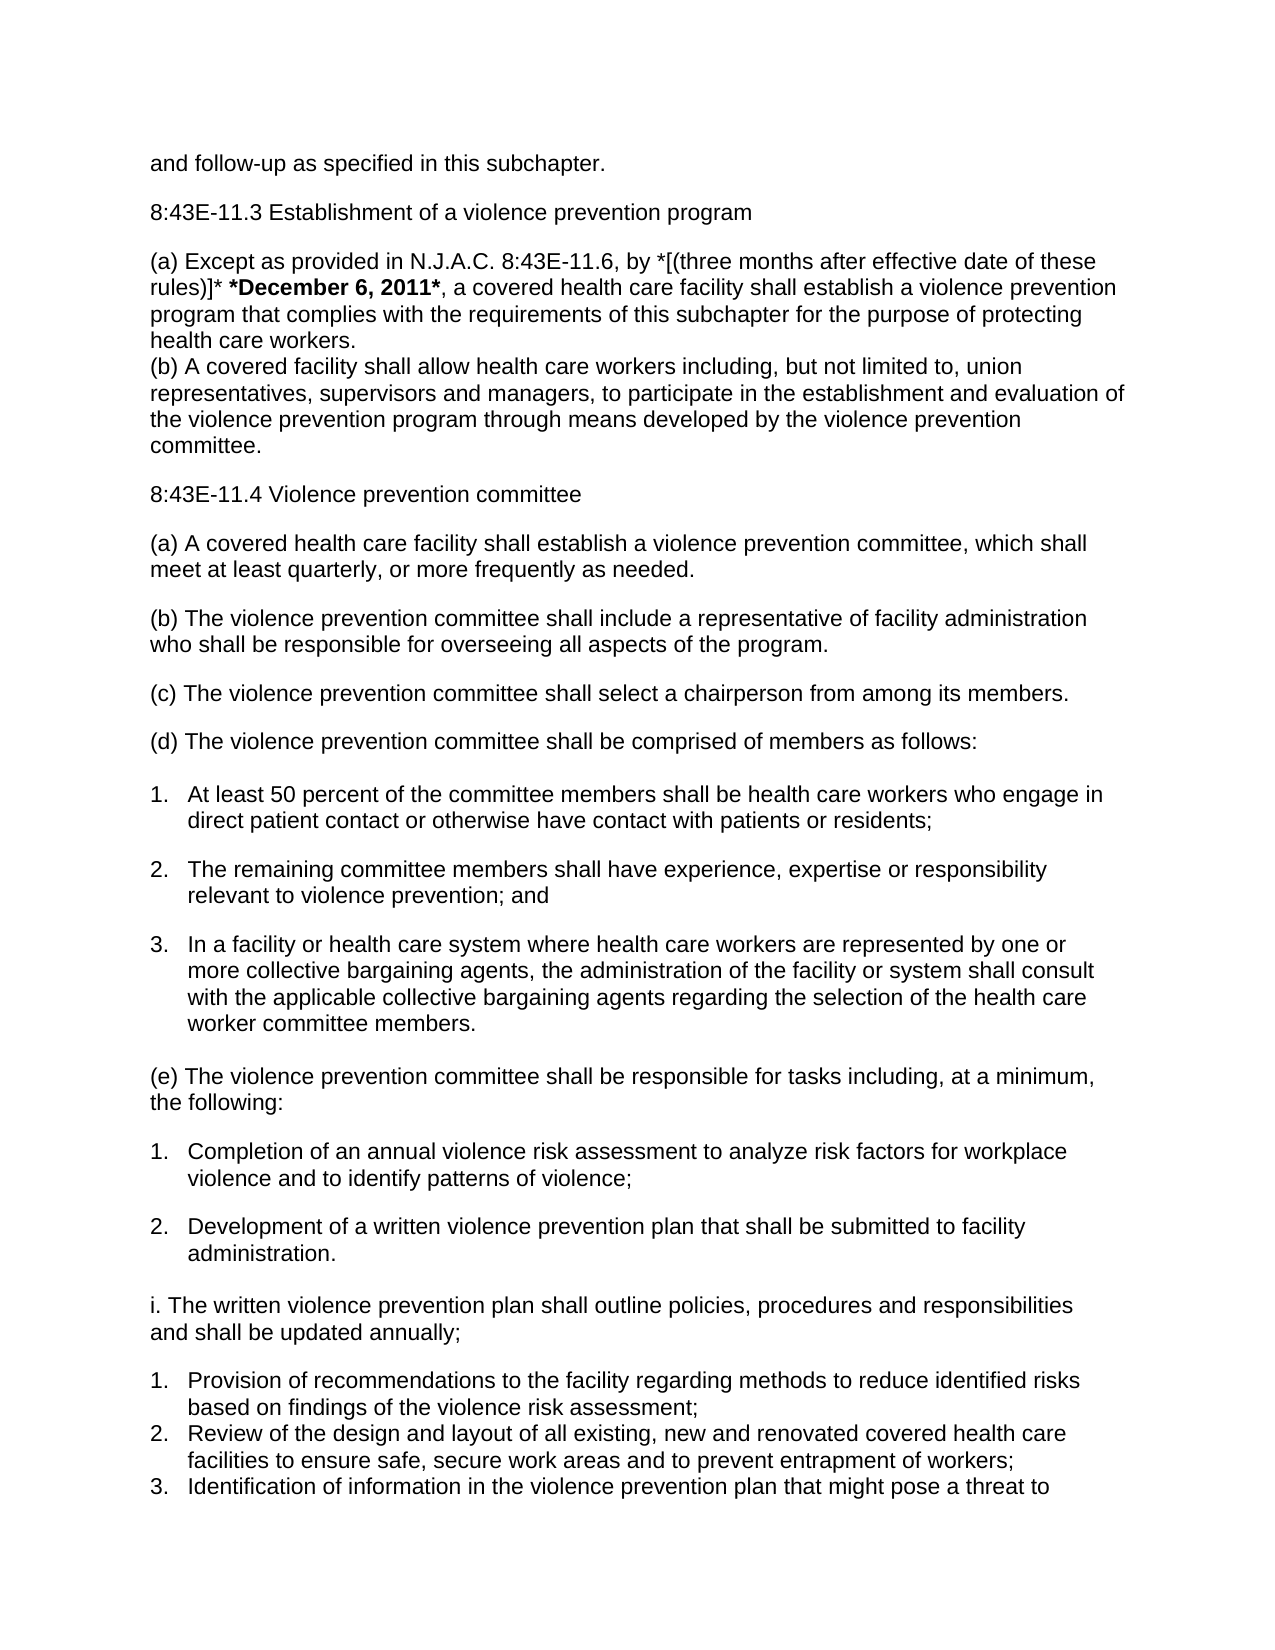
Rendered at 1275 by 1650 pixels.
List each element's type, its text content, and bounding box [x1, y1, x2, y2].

text (b) A covered facility shall allow health care workers including, but not limited to, union representatives, supervisors and managers, to participate in the establishment and evaluation of the violence prevention program through means developed by the violence prevention committee. [150, 353, 1125, 459]
text (a) Except as provided in N.J.A.C. 8:43E-11.6, by *[(three months after effective date of these rules)]* *December 6, 2011*, a covered health care facility shall establish a violence prevention program that complies with the requirements of this subchapter for the purpose of protecting health care workers. [150, 248, 1125, 353]
text 8:43E-11.3 Establishment of a violence prevention program [150, 199, 1125, 225]
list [150, 1473, 1125, 1499]
list Completion of an annual violence risk assessment to analyze risk factors for workplace violence and to identify patterns of violence; [150, 1138, 1125, 1191]
list Provision of recommendations to the facility regarding methods to reduce identified risks based on findings of the violence risk assessment; [150, 1367, 1125, 1420]
text 8:43E-11.4 Violence prevention committee [150, 481, 1125, 507]
text and follow-up as specified in this subchapter. [150, 150, 1125, 176]
list The remaining committee members shall have experience, expertise or responsibility relevant to violence prevention; and [150, 856, 1125, 909]
text (a) A covered health care facility shall establish a violence prevention committee, which shall meet at least quarterly, or more frequently as needed. [150, 530, 1125, 582]
text (b) The violence prevention committee shall include a representative of facility administration who shall be responsible for overseeing all aspects of the program. [150, 605, 1125, 657]
text i. The written violence prevention plan shall outline policies, procedures and responsibilities and shall be updated annually; [150, 1292, 1100, 1345]
text (e) The violence prevention committee shall be responsible for tasks including, at a minimum, the following: [150, 1063, 1112, 1116]
list In a facility or health care system where health care workers are represented by one or more collective bargaining agents, the administration of the facility or system shall consult with the applicable collective bargaining agents regarding the selection of the health care worker committee members. [150, 931, 1125, 1036]
list At least 50 percent of the committee members shall be health care workers who engage in direct patient contact or otherwise have contact with patients or residents; [150, 781, 1125, 834]
text (c) The violence prevention committee shall select a chairperson from among its members. [150, 680, 1125, 706]
text (d) The violence prevention committee shall be comprised of members as follows: [150, 728, 1125, 755]
list Review of the design and layout of all existing, new and renovated covered health care facilities to ensure safe, secure work areas and to prevent entrapment of workers; [150, 1420, 1125, 1473]
list Development of a written violence prevention plan that shall be submitted to facility administration. [150, 1213, 1125, 1266]
